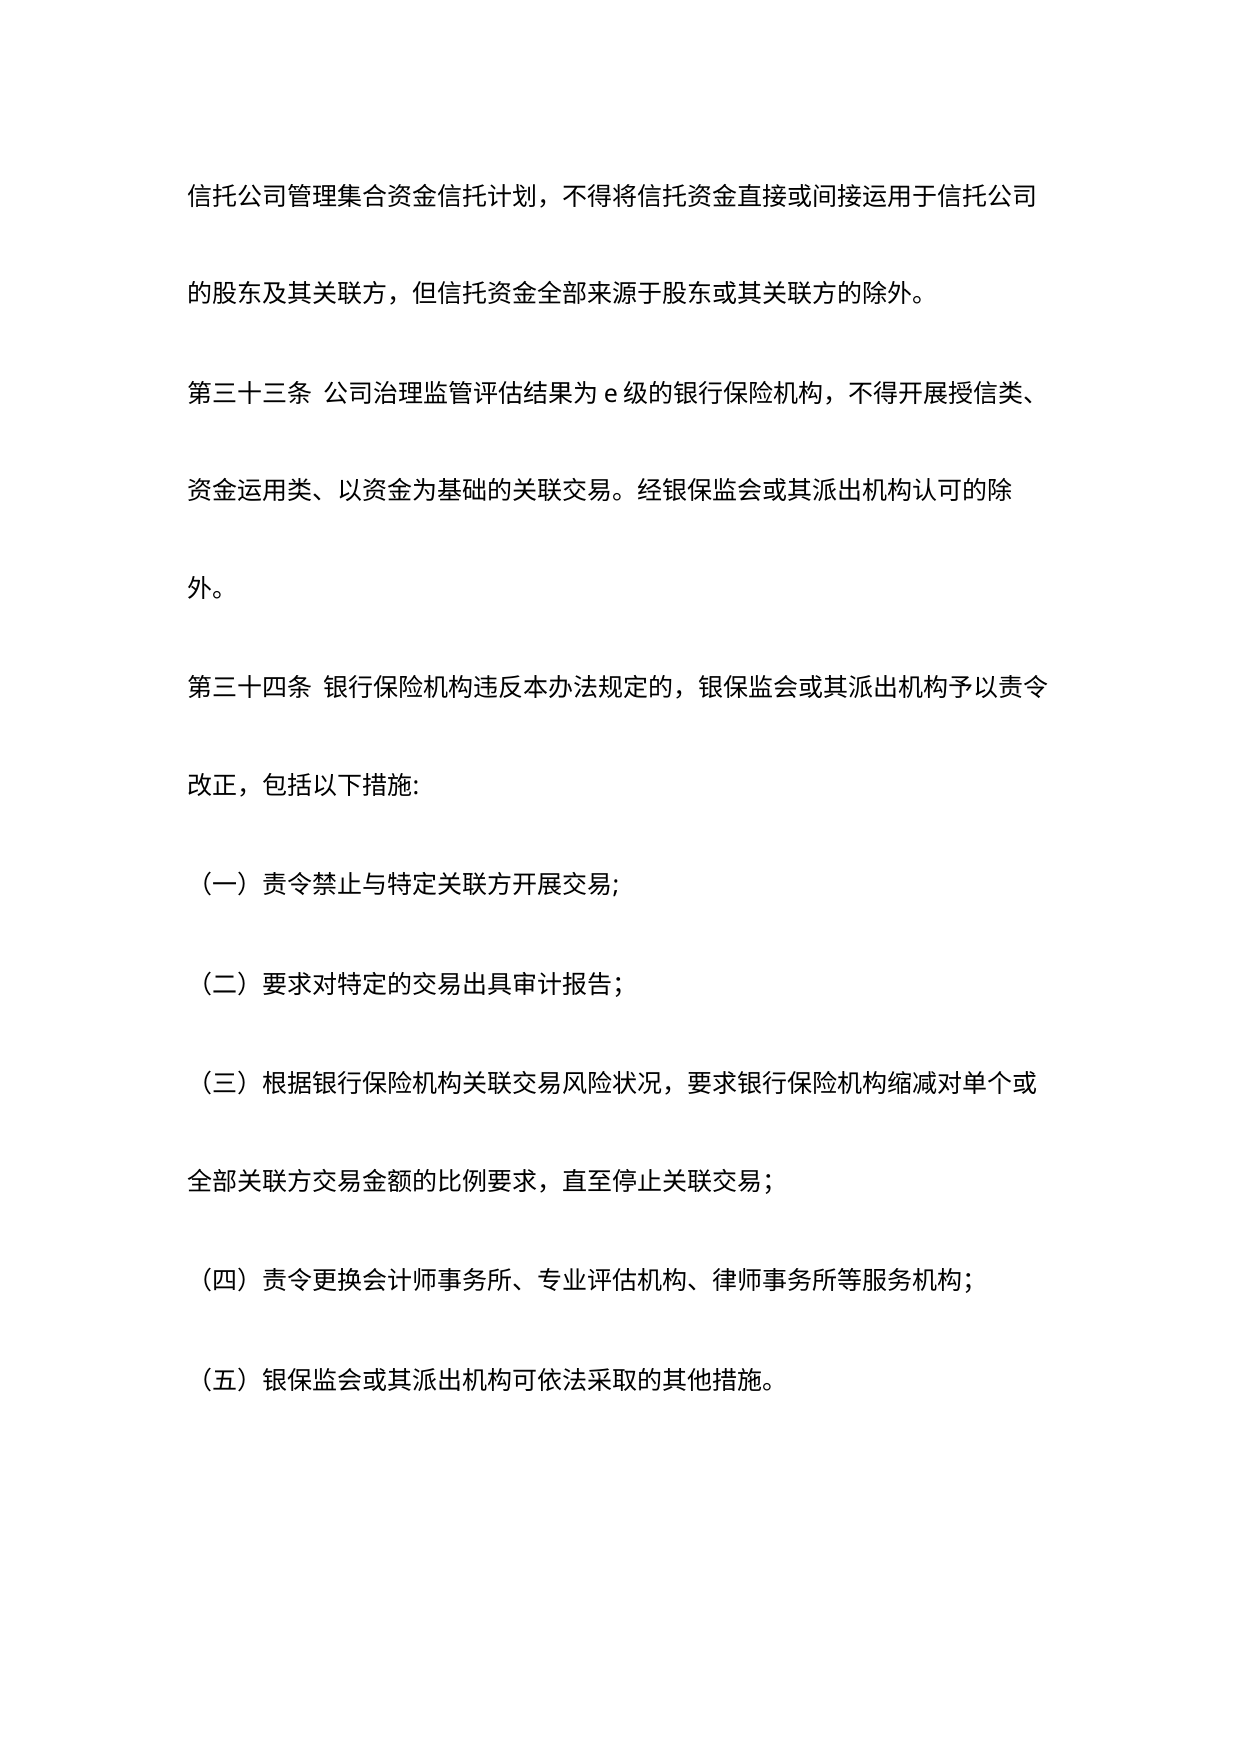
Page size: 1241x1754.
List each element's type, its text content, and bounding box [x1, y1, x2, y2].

text （五）银保监会或其派出机构可依法采取的其他措施。 [187, 1346, 1053, 1411]
text 第三十四条 银行保险机构违反本办法规定的，银保监会或其派出机构予以责令改正，包括以下措施: [187, 653, 1053, 816]
text （四）责令更换会计师事务所、专业评估机构、律师事务所等服务机构； [187, 1246, 1053, 1311]
text （三）根据银行保险机构关联交易风险状况，要求银行保险机构缩减对单个或全部关联方交易金额的比例要求，直至停止关联交易； [187, 1049, 1053, 1212]
text 信托公司管理集合资金信托计划，不得将信托资金直接或间接运用于信托公司的股东及其关联方，但信托资金全部来源于股东或其关联方的除外。 [187, 162, 1053, 324]
text 第三十三条 公司治理监管评估结果为e级的银行保险机构，不得开展授信类、资金运用类、以资金为基础的关联交易。经银保监会或其派出机构认可的除外。 [187, 359, 1053, 619]
text （一）责令禁止与特定关联方开展交易; [187, 850, 1053, 915]
text （二）要求对特定的交易出具审计报告； [187, 950, 1053, 1015]
